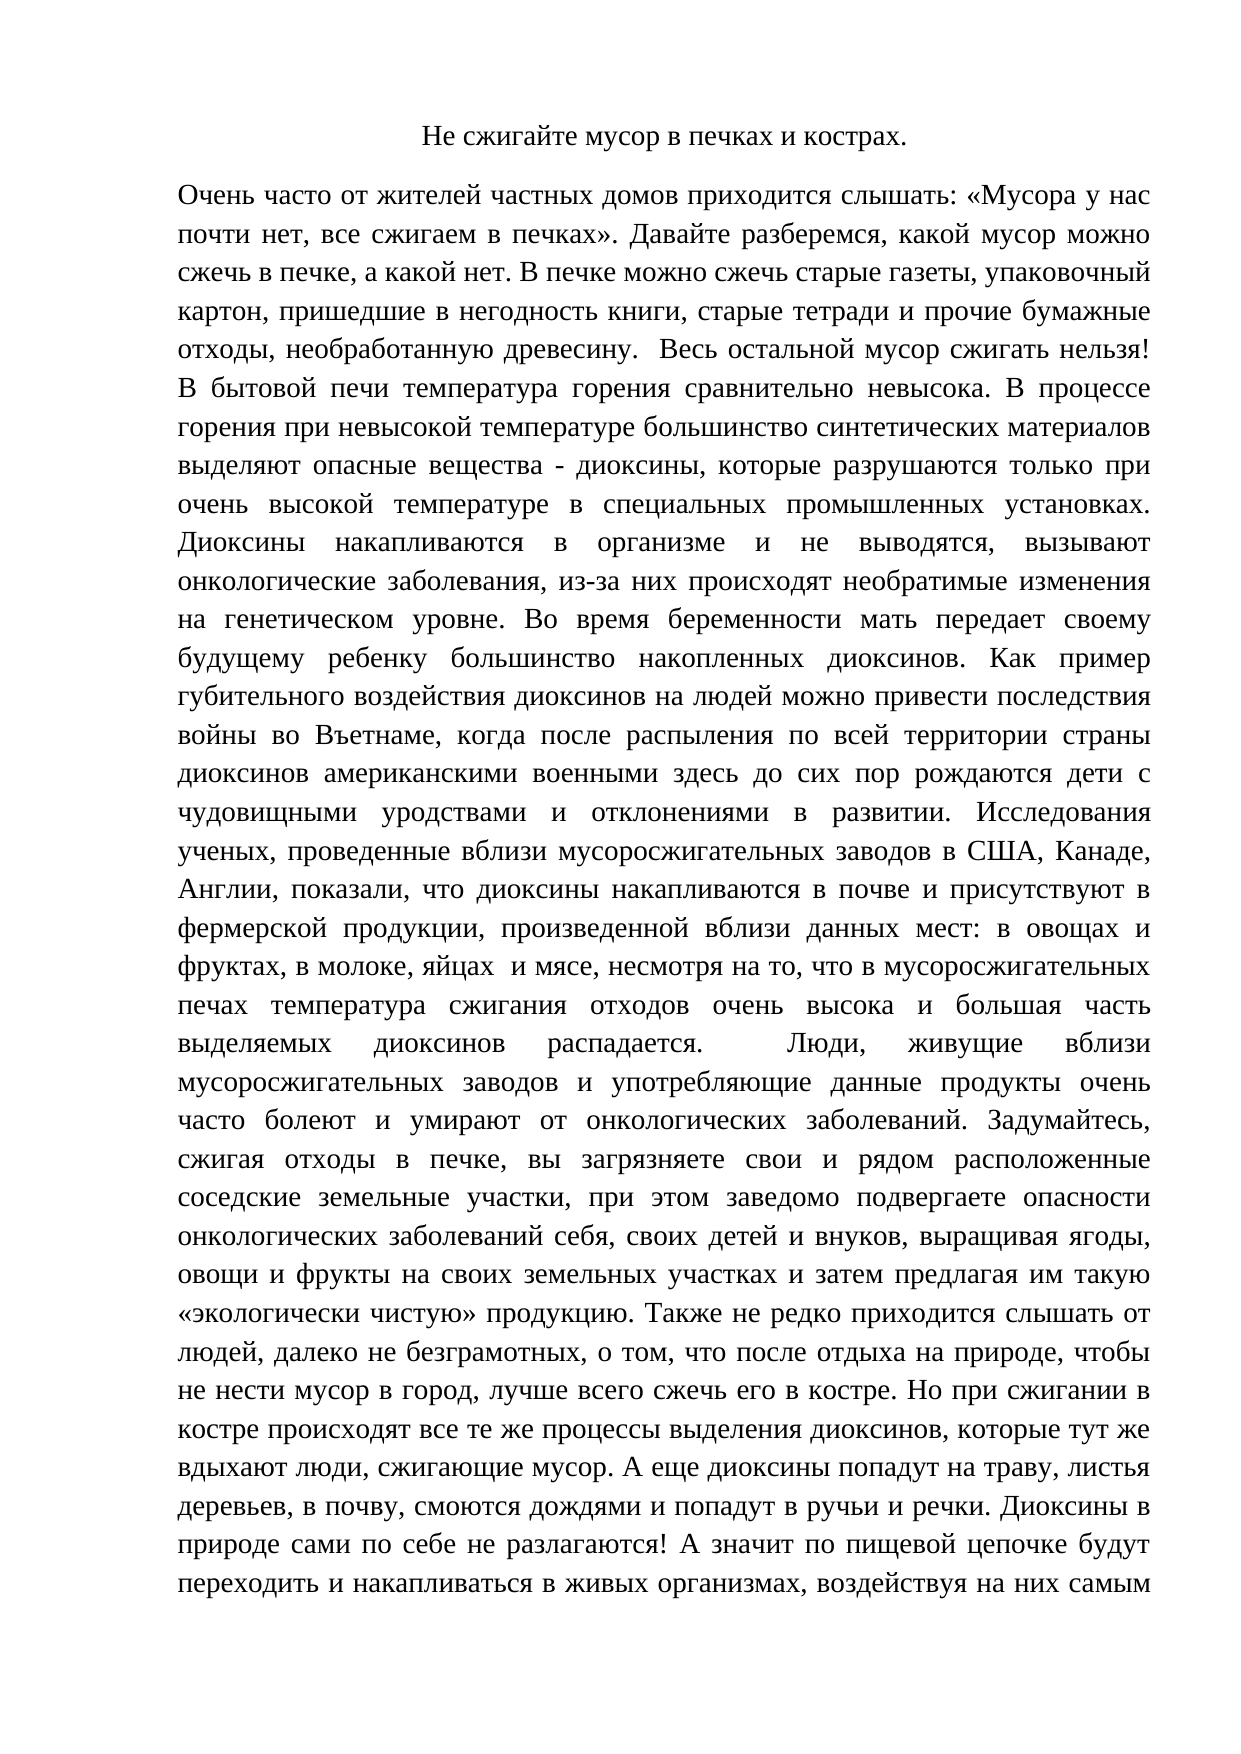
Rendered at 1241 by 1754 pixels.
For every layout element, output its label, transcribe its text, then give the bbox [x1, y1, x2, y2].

text Не сжигайте мусор в печках и кострах. [177, 118, 1152, 152]
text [177, 177, 1152, 1598]
